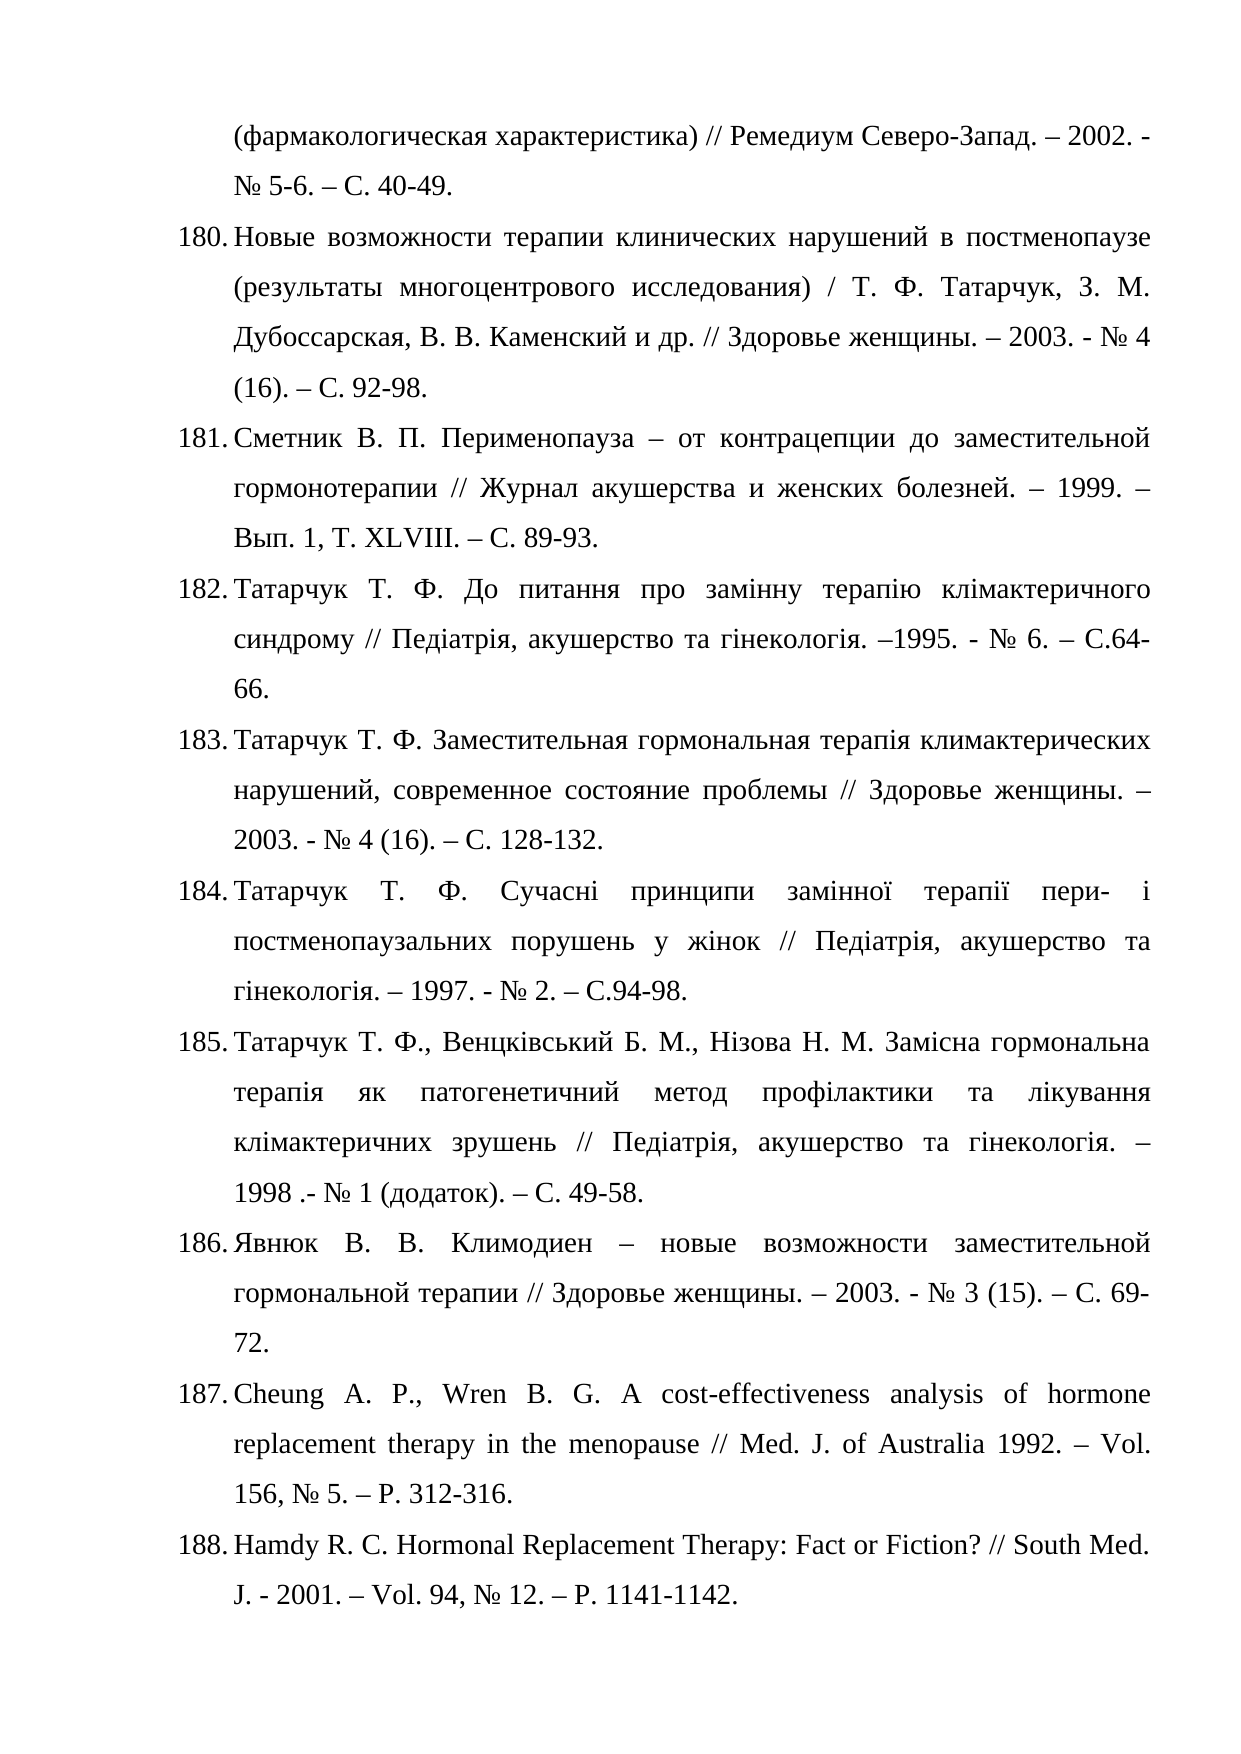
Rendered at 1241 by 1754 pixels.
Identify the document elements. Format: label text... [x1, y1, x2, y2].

list Татарчук Т. Ф. Сучасні принципи замінної терапії пери- і постменопаузальних порушень у жінок // Педіатрія, акушерство та гінекологія. – 1997. - № 2. – С.94-98. [177, 873, 1152, 1007]
list Сметник В. П. Перименопауза – от контрацепции до заместительной гормонотерапии // Журнал акушерства и женских болезней. – 1999. – Вып. 1, Т. ХLVIII. – С. 89-93. [177, 420, 1152, 554]
list Татарчук Т. Ф. До питання про замінну терапію клімактеричного синдрому // Педіатрія, акушерство та гінекологія. –1995. - № 6. – С.64-66. [177, 571, 1152, 705]
list Новые возможности терапии клинических нарушений в постменопаузе (результаты многоцентрового исследования) / Т. Ф. Татарчук, З. М. Дубоссарская, В. В. Каменский и др. // Здоровье женщины. – 2003. - № 4 (16). – С. 92-98. [177, 219, 1152, 403]
list Явнюк В. В. Климодиен – новые возможности заместительной гормональной терапии // Здоровье женщины. – 2003. - № 3 (15). – С. 69-72. [177, 1225, 1152, 1359]
list Татарчук Т. Ф. Заместительная гормональная терапія климактерических нарушений, современное состояние проблемы // Здоровье женщины. – 2003. - № 4 (16). – С. 128-132. [177, 722, 1152, 856]
list Hamdy R. C. Hormonal Replacement Therapy: Fact or Fiction? // South Med. J. - 2001. – Vol. 94, № 12. – Р. 1141-1142. [177, 1527, 1152, 1611]
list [177, 118, 1152, 202]
list Cheung A. P., Wren B. G. A cost-effectiveness analysis of hormone replacement therapy in the menopause // Med. J. of Australia 1992. – Vol. 156, № 5. – Р. 312-316. [177, 1376, 1152, 1510]
list Татарчук Т. Ф., Венцківський Б. М., Нізова Н. М. Замісна гормональна терапія як патогенетичний метод профілактики та лікування клімактеричних зрушень // Педіатрія, акушерство та гінекологія. – 1998 .- № 1 (додаток). – С. 49-58. [177, 1024, 1152, 1208]
